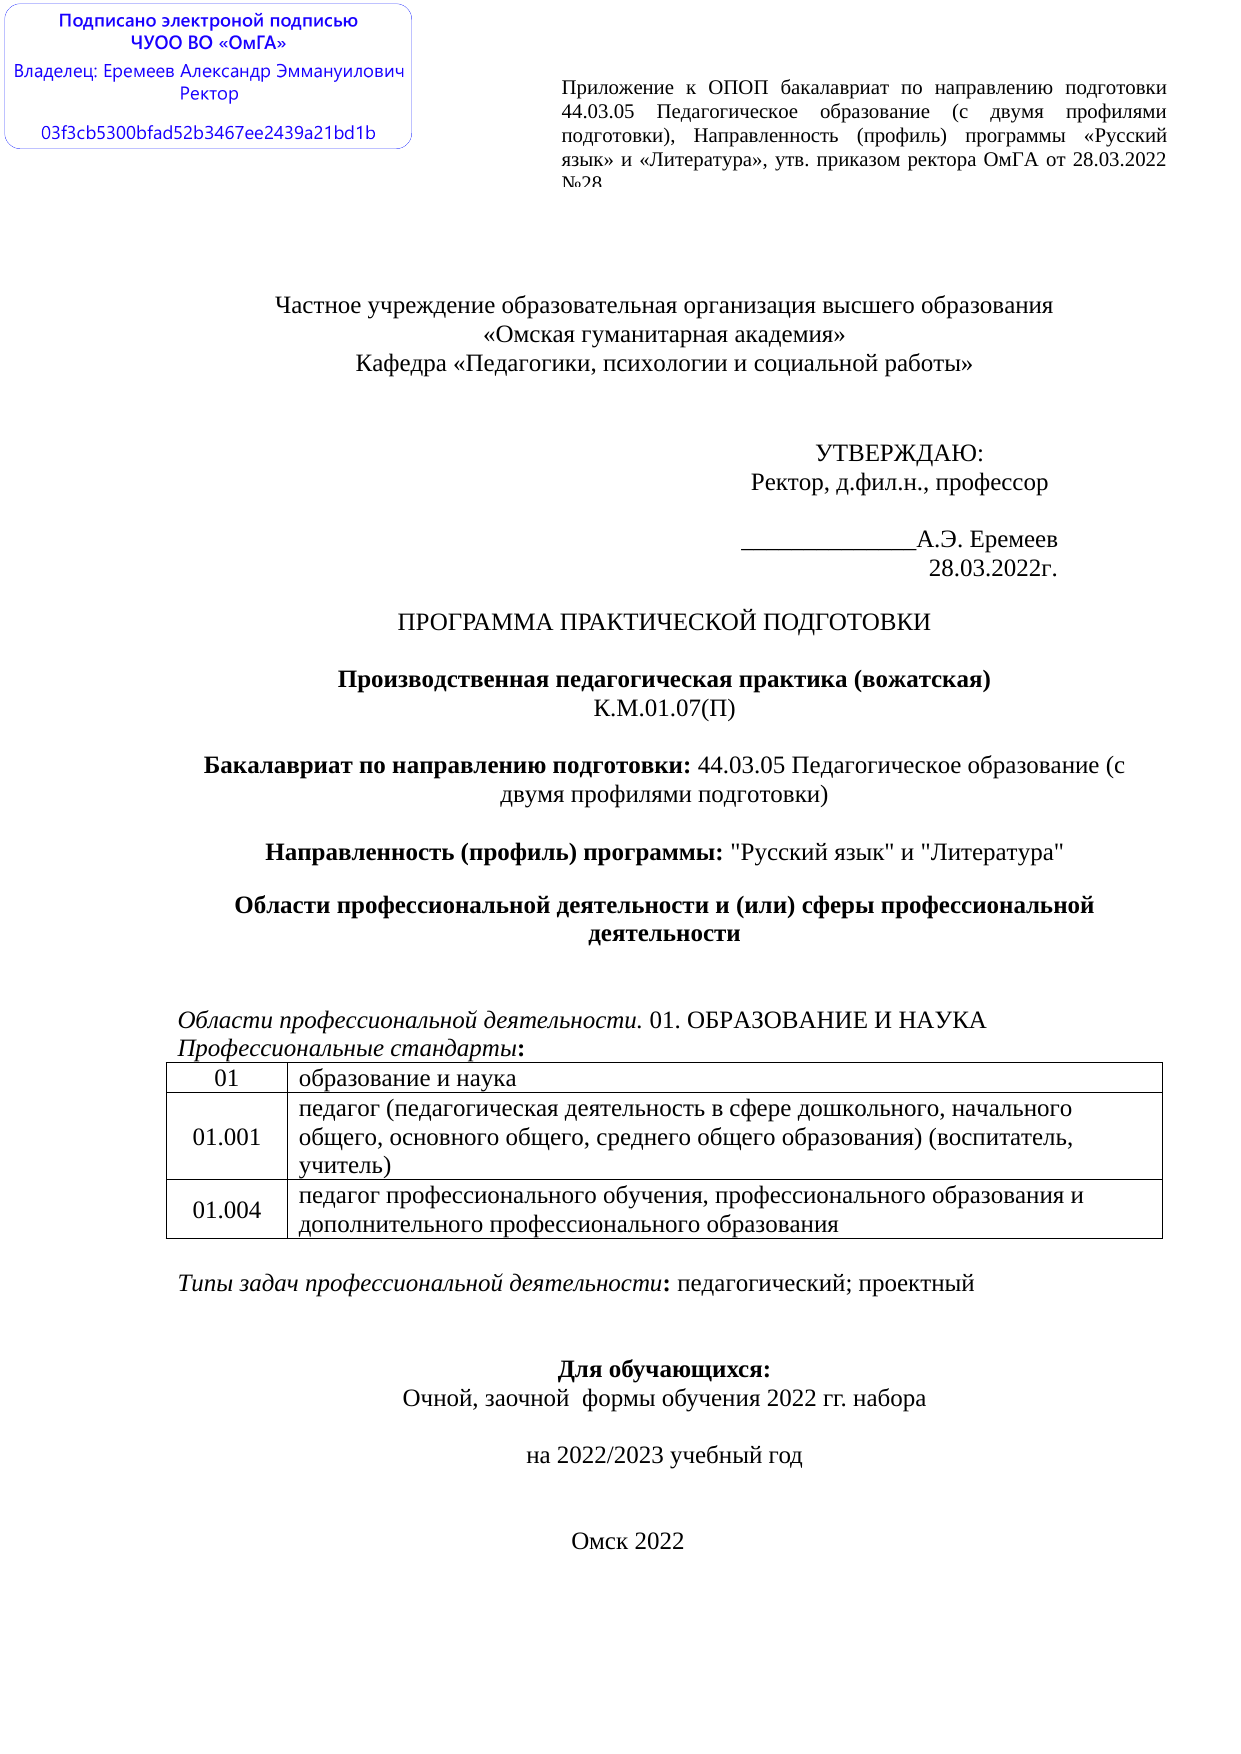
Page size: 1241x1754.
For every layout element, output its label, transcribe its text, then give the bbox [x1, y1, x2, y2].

table_cell 01.001 [167, 1093, 287, 1179]
text Типы задач профессиональной деятельности: педагогический; проектный [177, 1268, 1152, 1296]
table_cell педагог (педагогическая деятельность в сфере дошкольного, начального общего, основного общего, среднего общего образования) (воспитатель, учитель) [288, 1093, 1162, 1179]
text Омск 2022 [177, 1526, 1152, 1555]
text Частное учреждение образовательная организация высшего образования [177, 291, 1152, 319]
text Производственная педагогическая практика (вожатская) [177, 664, 1152, 693]
text ПРОГРАММА ПРАКТИЧЕСКОЙ ПОДГОТОВКИ [177, 607, 1152, 636]
text Для обучающихся: [177, 1354, 1152, 1383]
text К.М.01.07(П) [177, 693, 1152, 722]
text «Омская гуманитарная академия» [177, 319, 1152, 348]
table_cell 01.004 [167, 1180, 287, 1238]
text на 2022/2023 учебный год [177, 1440, 1152, 1469]
text Очной, заочной формы обучения 2022 гг. набора [177, 1383, 1152, 1411]
table_header 01 [167, 1063, 287, 1092]
text Области профессиональной деятельности и (или) сферы профессиональной деятельности [177, 890, 1152, 947]
text Бакалавриат по направлению подготовки: 44.03.05 Педагогическое образование (с двумя профилями подготовки) Направленность (профиль) программы: "Русский язык" и "Литература" [177, 751, 1152, 890]
picture [0, 0, 418, 155]
text Профессиональные стандарты: [177, 1033, 1152, 1062]
text Кафедра «Педагогики, психологии и социальной работы» [177, 348, 1152, 377]
table_header образование и наука [288, 1063, 1162, 1092]
text Области профессиональной деятельности. 01. ОБРАЗОВАНИЕ И НАУКА [177, 1005, 1152, 1033]
table_cell педагог профессионального обучения, профессионального образования и дополнительного профессионального образования [288, 1180, 1162, 1238]
